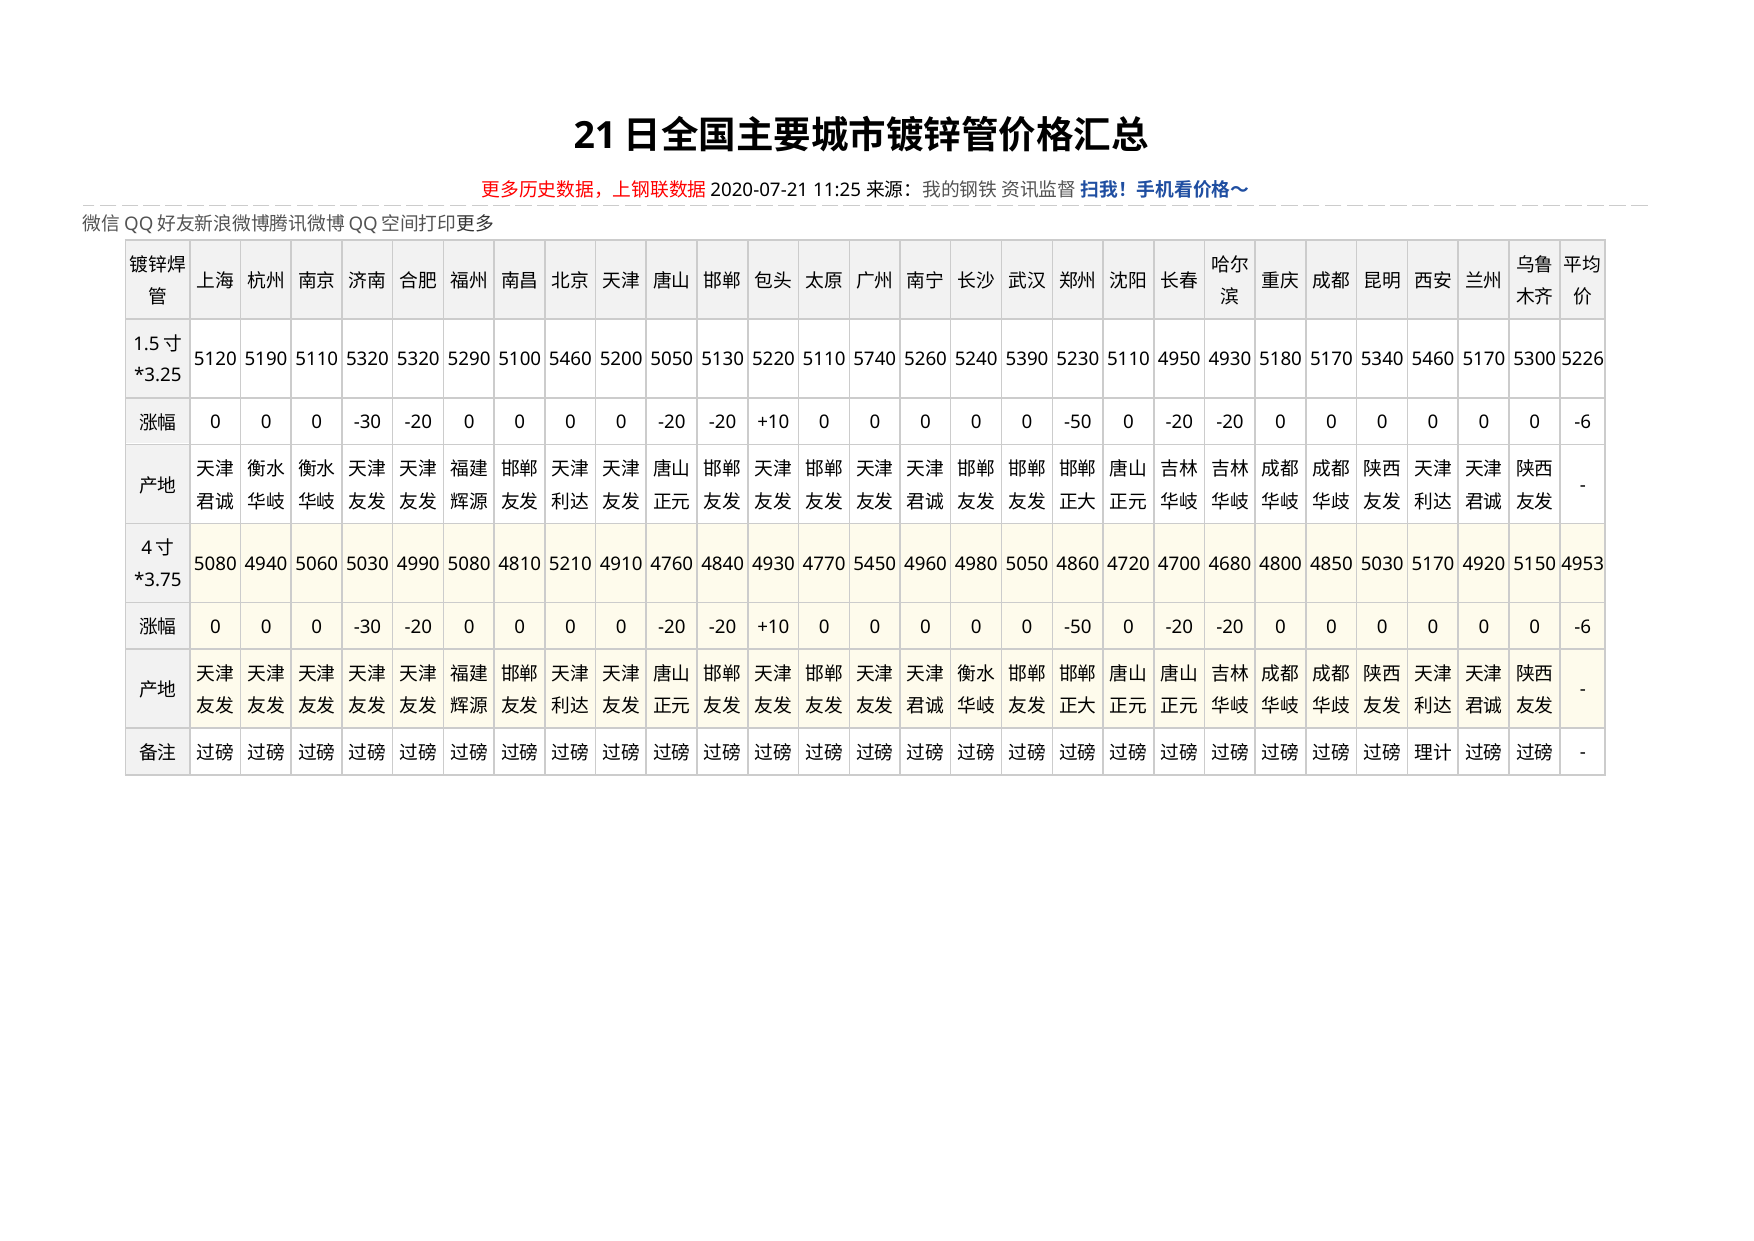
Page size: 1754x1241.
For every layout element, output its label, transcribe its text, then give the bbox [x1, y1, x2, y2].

table_header 长沙 [951, 241, 1001, 318]
table_header 太原 [799, 241, 849, 318]
table_cell 4800 [1256, 524, 1305, 602]
subtitle 21日全国主要城市镀锌管价格汇总 [83, 99, 1648, 164]
table_cell 邯郸正大 [1053, 650, 1102, 727]
table_cell 5460 [1408, 320, 1457, 397]
table_cell 成都华歧 [1307, 650, 1356, 727]
table_header 郑州 [1053, 241, 1102, 318]
table_cell 0 [1002, 399, 1052, 443]
table_cell -20 [647, 603, 696, 648]
table_header 西安 [1408, 241, 1457, 318]
table_cell +10 [749, 399, 798, 443]
table_cell 0 [1307, 603, 1356, 648]
table_cell 陕西友发 [1357, 445, 1407, 523]
table_cell 4960 [901, 524, 950, 602]
table_cell +10 [749, 603, 798, 648]
table_cell 过磅 [951, 729, 1001, 774]
table_cell 0 [444, 603, 493, 648]
text 更多历史数据，上钢联数据2020-07-21 11:25 来源：我的钢铁 资讯监督 扫我！手机看价格～ [83, 172, 1648, 206]
table_header 镀锌焊管 [126, 241, 189, 318]
table_cell 4930 [749, 524, 798, 602]
table_cell 5080 [444, 524, 493, 602]
table_header 成都 [1307, 241, 1356, 318]
table_cell 0 [596, 603, 645, 648]
table_cell - [1561, 445, 1604, 523]
table_cell 过磅 [241, 729, 290, 774]
table_cell 天津君诚 [901, 445, 950, 523]
table_cell 5110 [1104, 320, 1153, 397]
table_cell 过磅 [1256, 729, 1305, 774]
table_cell 0 [292, 399, 341, 443]
table_cell 过磅 [444, 729, 493, 774]
table_cell 5170 [1307, 320, 1356, 397]
table_cell 5200 [596, 320, 645, 397]
table_cell 唐山正元 [647, 445, 696, 523]
table_cell 吉林华岐 [1205, 650, 1254, 727]
table_cell 过磅 [850, 729, 899, 774]
table_header 上海 [191, 241, 240, 318]
table_cell 0 [901, 603, 950, 648]
table_cell 天津利达 [546, 445, 595, 523]
table_cell 0 [1307, 399, 1356, 443]
table_cell 4953 [1561, 524, 1604, 602]
table_cell 0 [1510, 603, 1559, 648]
table_header 沈阳 [1104, 241, 1153, 318]
table_cell 天津利达 [1408, 650, 1457, 727]
table_cell 5150 [1510, 524, 1559, 602]
table_cell 过磅 [1205, 729, 1254, 774]
table_cell 0 [495, 399, 544, 443]
table_cell 涨幅 [126, 603, 189, 648]
table_cell 0 [1459, 399, 1508, 443]
table_cell 邯郸友发 [1002, 445, 1052, 523]
table_cell -20 [393, 399, 443, 443]
table_header 合肥 [393, 241, 443, 318]
table_cell 唐山正元 [647, 650, 696, 727]
table_cell 天津友发 [596, 445, 645, 523]
table_cell 0 [241, 399, 290, 443]
table_cell 0 [1408, 399, 1457, 443]
table_cell 福建辉源 [444, 445, 493, 523]
table_cell 5230 [1053, 320, 1102, 397]
table_cell -20 [393, 603, 443, 648]
table_cell 过磅 [901, 729, 950, 774]
table_cell 天津君诚 [1459, 445, 1508, 523]
table_cell 唐山正元 [1104, 650, 1153, 727]
table_cell 过磅 [1002, 729, 1052, 774]
table_cell 邯郸友发 [495, 650, 544, 727]
table_cell 0 [901, 399, 950, 443]
table_header 杭州 [241, 241, 290, 318]
table_cell 过磅 [546, 729, 595, 774]
table_header 乌鲁木齐 [1510, 241, 1559, 318]
table_cell 4770 [799, 524, 849, 602]
table_cell 过磅 [1510, 729, 1559, 774]
table_cell 4930 [1205, 320, 1254, 397]
table_header 南昌 [495, 241, 544, 318]
table_header 唐山 [647, 241, 696, 318]
table_cell 天津友发 [343, 650, 392, 727]
table_cell 5100 [495, 320, 544, 397]
table_cell 5170 [1459, 320, 1508, 397]
table_cell 过磅 [495, 729, 544, 774]
table_cell 0 [1002, 603, 1052, 648]
table_cell 4850 [1307, 524, 1356, 602]
table_cell 邯郸友发 [1002, 650, 1052, 727]
table_cell 4810 [495, 524, 544, 602]
table_cell 天津友发 [850, 650, 899, 727]
table_cell 4700 [1155, 524, 1204, 602]
table_cell 4920 [1459, 524, 1508, 602]
table_cell 唐山正元 [1104, 445, 1153, 523]
table_cell 天津友发 [596, 650, 645, 727]
table_cell 备注 [126, 729, 189, 774]
table_cell 0 [850, 603, 899, 648]
table_cell 天津友发 [191, 650, 240, 727]
table_cell 过磅 [191, 729, 240, 774]
table_header 重庆 [1256, 241, 1305, 318]
table_cell 0 [1256, 603, 1305, 648]
table_cell 0 [1510, 399, 1559, 443]
table_cell 涨幅 [126, 399, 189, 443]
table_cell 成都华歧 [1307, 445, 1356, 523]
table_cell 5220 [749, 320, 798, 397]
table_cell 5390 [1002, 320, 1052, 397]
table_cell 4940 [241, 524, 290, 602]
table_cell - [1561, 650, 1604, 727]
table_cell 5300 [1510, 320, 1559, 397]
table_cell 5050 [647, 320, 696, 397]
table_cell 天津友发 [749, 650, 798, 727]
table_cell 5190 [241, 320, 290, 397]
table_cell 天津友发 [393, 650, 443, 727]
table_cell 过磅 [698, 729, 747, 774]
table_cell 4980 [951, 524, 1001, 602]
table_cell 0 [1104, 399, 1153, 443]
table_header 昆明 [1357, 241, 1407, 318]
table_header 哈尔滨 [1205, 241, 1254, 318]
table_cell 4950 [1155, 320, 1204, 397]
table_cell 5030 [1357, 524, 1407, 602]
table_header 天津 [596, 241, 645, 318]
table_cell 0 [444, 399, 493, 443]
table_header 南京 [292, 241, 341, 318]
table_cell 1.5寸*3.25 [126, 320, 189, 397]
table_header 长春 [1155, 241, 1204, 318]
table_cell 0 [495, 603, 544, 648]
table_cell 成都华岐 [1256, 445, 1305, 523]
table_cell 天津友发 [292, 650, 341, 727]
table_header 广州 [850, 241, 899, 318]
table_cell 5226 [1561, 320, 1604, 397]
table_cell 5290 [444, 320, 493, 397]
table_cell 过磅 [799, 729, 849, 774]
table_cell 天津利达 [1408, 445, 1457, 523]
table_cell 吉林华岐 [1205, 445, 1254, 523]
table_cell 0 [191, 399, 240, 443]
table_cell 天津君诚 [191, 445, 240, 523]
table_cell 邯郸友发 [799, 445, 849, 523]
table_cell 5260 [901, 320, 950, 397]
table_cell 0 [951, 603, 1001, 648]
table_header 北京 [546, 241, 595, 318]
table_cell 0 [1459, 603, 1508, 648]
table_cell 0 [1408, 603, 1457, 648]
table_cell 4760 [647, 524, 696, 602]
table_cell 衡水华岐 [951, 650, 1001, 727]
table_cell -20 [698, 603, 747, 648]
table_cell 0 [546, 399, 595, 443]
table_cell -20 [1205, 399, 1254, 443]
table_cell -6 [1561, 399, 1604, 443]
table_cell 成都华岐 [1256, 650, 1305, 727]
table_cell 天津友发 [241, 650, 290, 727]
table_cell 5050 [1002, 524, 1052, 602]
table_header 邯郸 [698, 241, 747, 318]
table_cell 5170 [1408, 524, 1457, 602]
table_cell 5180 [1256, 320, 1305, 397]
table_cell 过磅 [1155, 729, 1204, 774]
table_cell 陕西友发 [1510, 445, 1559, 523]
table_cell 0 [191, 603, 240, 648]
table_cell 5030 [343, 524, 392, 602]
table_header 济南 [343, 241, 392, 318]
table_cell 5240 [951, 320, 1001, 397]
table_cell 天津利达 [546, 650, 595, 727]
table_cell 5210 [546, 524, 595, 602]
table_cell 唐山正元 [1155, 650, 1204, 727]
table_cell 4寸*3.75 [126, 524, 189, 602]
table_header 南宁 [901, 241, 950, 318]
table_cell 天津君诚 [1459, 650, 1508, 727]
table_cell 衡水华岐 [241, 445, 290, 523]
table_cell 过磅 [1307, 729, 1356, 774]
table_cell 产地 [126, 650, 189, 727]
table_cell 5110 [292, 320, 341, 397]
table_cell 5450 [850, 524, 899, 602]
table_cell -20 [1205, 603, 1254, 648]
table_cell 天津友发 [343, 445, 392, 523]
table_cell 过磅 [596, 729, 645, 774]
table_cell 过磅 [1459, 729, 1508, 774]
table_cell -20 [698, 399, 747, 443]
table_cell 过磅 [647, 729, 696, 774]
table_cell -30 [343, 399, 392, 443]
table_cell - [1561, 729, 1604, 774]
table_header 平均价 [1561, 241, 1604, 318]
table_cell 5740 [850, 320, 899, 397]
table_cell 邯郸友发 [951, 445, 1001, 523]
table_cell -50 [1053, 399, 1102, 443]
table_cell 邯郸友发 [698, 650, 747, 727]
table_cell 0 [799, 399, 849, 443]
table_cell 5060 [292, 524, 341, 602]
table_cell 天津友发 [393, 445, 443, 523]
table_cell 4720 [1104, 524, 1153, 602]
table_cell 0 [292, 603, 341, 648]
table_cell 5460 [546, 320, 595, 397]
table_cell 过磅 [749, 729, 798, 774]
table_cell 过磅 [393, 729, 443, 774]
table_header 兰州 [1459, 241, 1508, 318]
table_cell 5110 [799, 320, 849, 397]
table_cell 5120 [191, 320, 240, 397]
table_header 武汉 [1002, 241, 1052, 318]
table_cell 理计 [1408, 729, 1457, 774]
table_header 包头 [749, 241, 798, 318]
table_cell 0 [1104, 603, 1153, 648]
table_cell -20 [647, 399, 696, 443]
table_cell 0 [241, 603, 290, 648]
table_cell 0 [1357, 603, 1407, 648]
table_cell -6 [1561, 603, 1604, 648]
table_cell 吉林华岐 [1155, 445, 1204, 523]
table_cell 天津君诚 [901, 650, 950, 727]
table_cell 0 [596, 399, 645, 443]
text 微信QQ好友新浪微博腾讯微博QQ空间打印更多 [83, 206, 1648, 239]
table_cell 邯郸友发 [799, 650, 849, 727]
table_cell 过磅 [292, 729, 341, 774]
table_cell -30 [343, 603, 392, 648]
table_header 福州 [444, 241, 493, 318]
table_cell 过磅 [343, 729, 392, 774]
table_cell 5340 [1357, 320, 1407, 397]
table_cell 0 [850, 399, 899, 443]
table_cell 5320 [343, 320, 392, 397]
table_cell 0 [1256, 399, 1305, 443]
table_cell -20 [1155, 603, 1204, 648]
table_cell 过磅 [1104, 729, 1153, 774]
table_cell 0 [951, 399, 1001, 443]
table_cell 产地 [126, 445, 189, 523]
table_cell 0 [1357, 399, 1407, 443]
table_cell 陕西友发 [1357, 650, 1407, 727]
table_cell 过磅 [1053, 729, 1102, 774]
table_cell 邯郸友发 [698, 445, 747, 523]
table_cell 邯郸友发 [495, 445, 544, 523]
table_cell -20 [1155, 399, 1204, 443]
table_cell 衡水华岐 [292, 445, 341, 523]
table_cell 4910 [596, 524, 645, 602]
table_cell 4860 [1053, 524, 1102, 602]
table_cell 4680 [1205, 524, 1254, 602]
table_cell 过磅 [1357, 729, 1407, 774]
table_cell -50 [1053, 603, 1102, 648]
table_cell 福建辉源 [444, 650, 493, 727]
table_cell 陕西友发 [1510, 650, 1559, 727]
table_cell 天津友发 [749, 445, 798, 523]
table_cell 邯郸正大 [1053, 445, 1102, 523]
table_cell 5130 [698, 320, 747, 397]
table_cell 5080 [191, 524, 240, 602]
table_cell 4990 [393, 524, 443, 602]
table_cell 天津友发 [850, 445, 899, 523]
table_cell 4840 [698, 524, 747, 602]
table_cell 0 [546, 603, 595, 648]
table_cell 0 [799, 603, 849, 648]
table_cell 5320 [393, 320, 443, 397]
